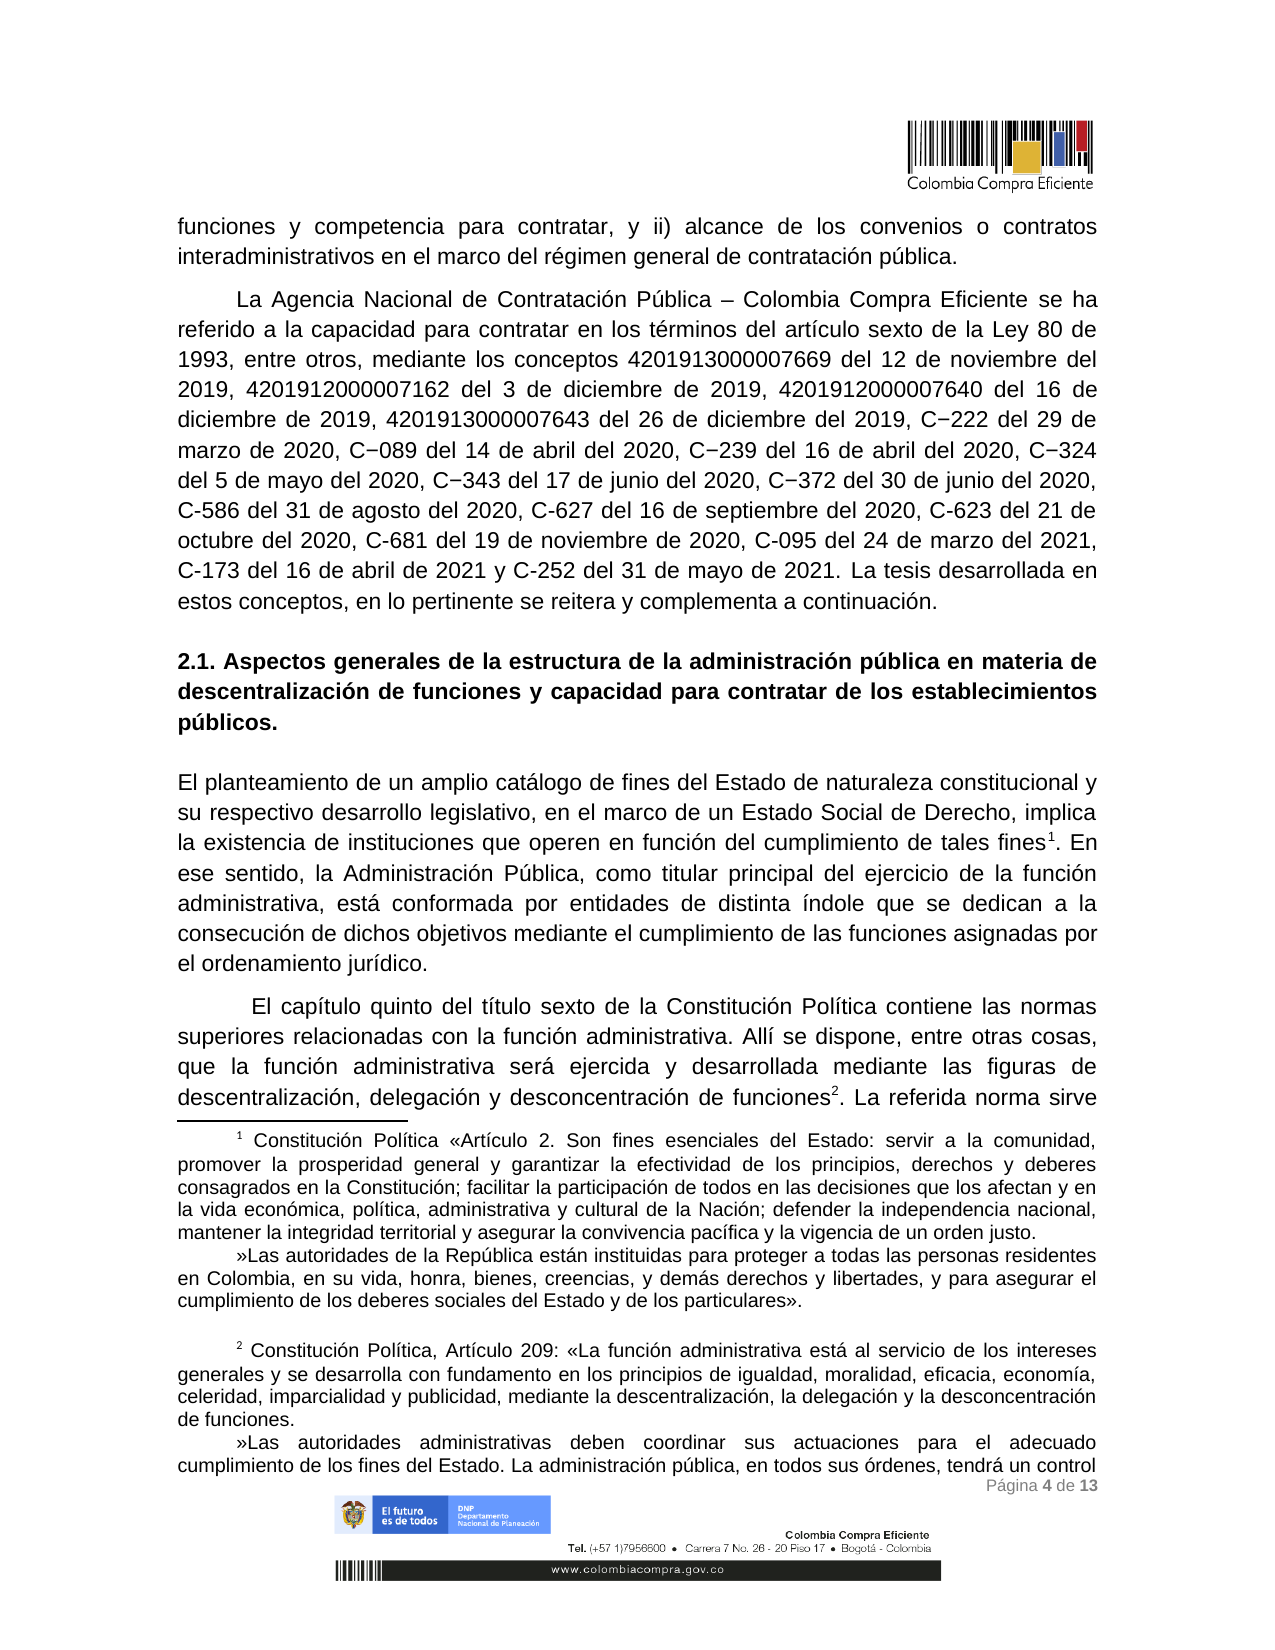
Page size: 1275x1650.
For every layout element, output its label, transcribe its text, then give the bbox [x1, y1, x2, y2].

text La Agencia Nacional de Contratación Pública – Colombia Compra Eficiente se ha referido a la capacidad para contratar en los términos del artículo sexto de la Ley 80 de 1993, entre otros, mediante los conceptos 4201913000007669 del 12 de noviembre del 2019, 4201912000007162 del 3 de diciembre de 2019, 4201912000007640 del 16 de diciembre de 2019, 4201913000007643 del 26 de diciembre del 2019, C−222 del 29 de marzo de 2020, C−089 del 14 de abril del 2020, C−239 del 16 de abril del 2020, C−324 del 5 de mayo del 2020, C−343 del 17 de junio del 2020, C−372 del 30 de junio del 2020, C-586 del 31 de agosto del 2020, C-627 del 16 de septiembre del 2020, C-623 del 21 de octubre del 2020, C-681 del 19 de noviembre de 2020, C-095 del 24 de marzo del 2021, C-173 del 16 de abril de 2021 y C-252 del 31 de mayo de 2021. La tesis desarrollada en estos conceptos, en lo pertinente se reitera y complementa a continuación. [177, 286, 1098, 614]
text El capítulo quinto del título sexto de la Constitución Política contiene las normas superiores relacionadas con la función administrativa. Allí se dispone, entre otras cosas, que la función administrativa será ejercida y desarrollada mediante las figuras de descentralización, delegación y desconcentración de funciones. La referida norma sirve como base para el desarrollo legislativo y reglamentario relacionado con la organización de la administración pública, cuya función principal radica en contribuir con el cumplimiento de las finalidades constitucionalmente asignadas a las entidades estatales de diferente orden y naturaleza. [177, 993, 1098, 1110]
text El planteamiento de un amplio catálogo de fines del Estado de naturaleza constitucional y su respectivo desarrollo legislativo, en el marco de un Estado Social de Derecho, implica la existencia de instituciones que operen en función del cumplimiento de tales fines. En ese sentido, la Administración Pública, como titular principal del ejercicio de la función administrativa, está conformada por entidades de distinta índole que se dedican a la consecución de dichos objetivos mediante el cumplimiento de las funciones asignadas por el ordenamiento jurídico. [177, 769, 1098, 976]
picture [334, 1495, 942, 1581]
text 2.1. Aspectos generales de la estructura de la administración pública en materia de descentralización de funciones y capacidad para contratar de los establecimientos públicos. [177, 648, 1098, 735]
picture [899, 114, 1099, 196]
